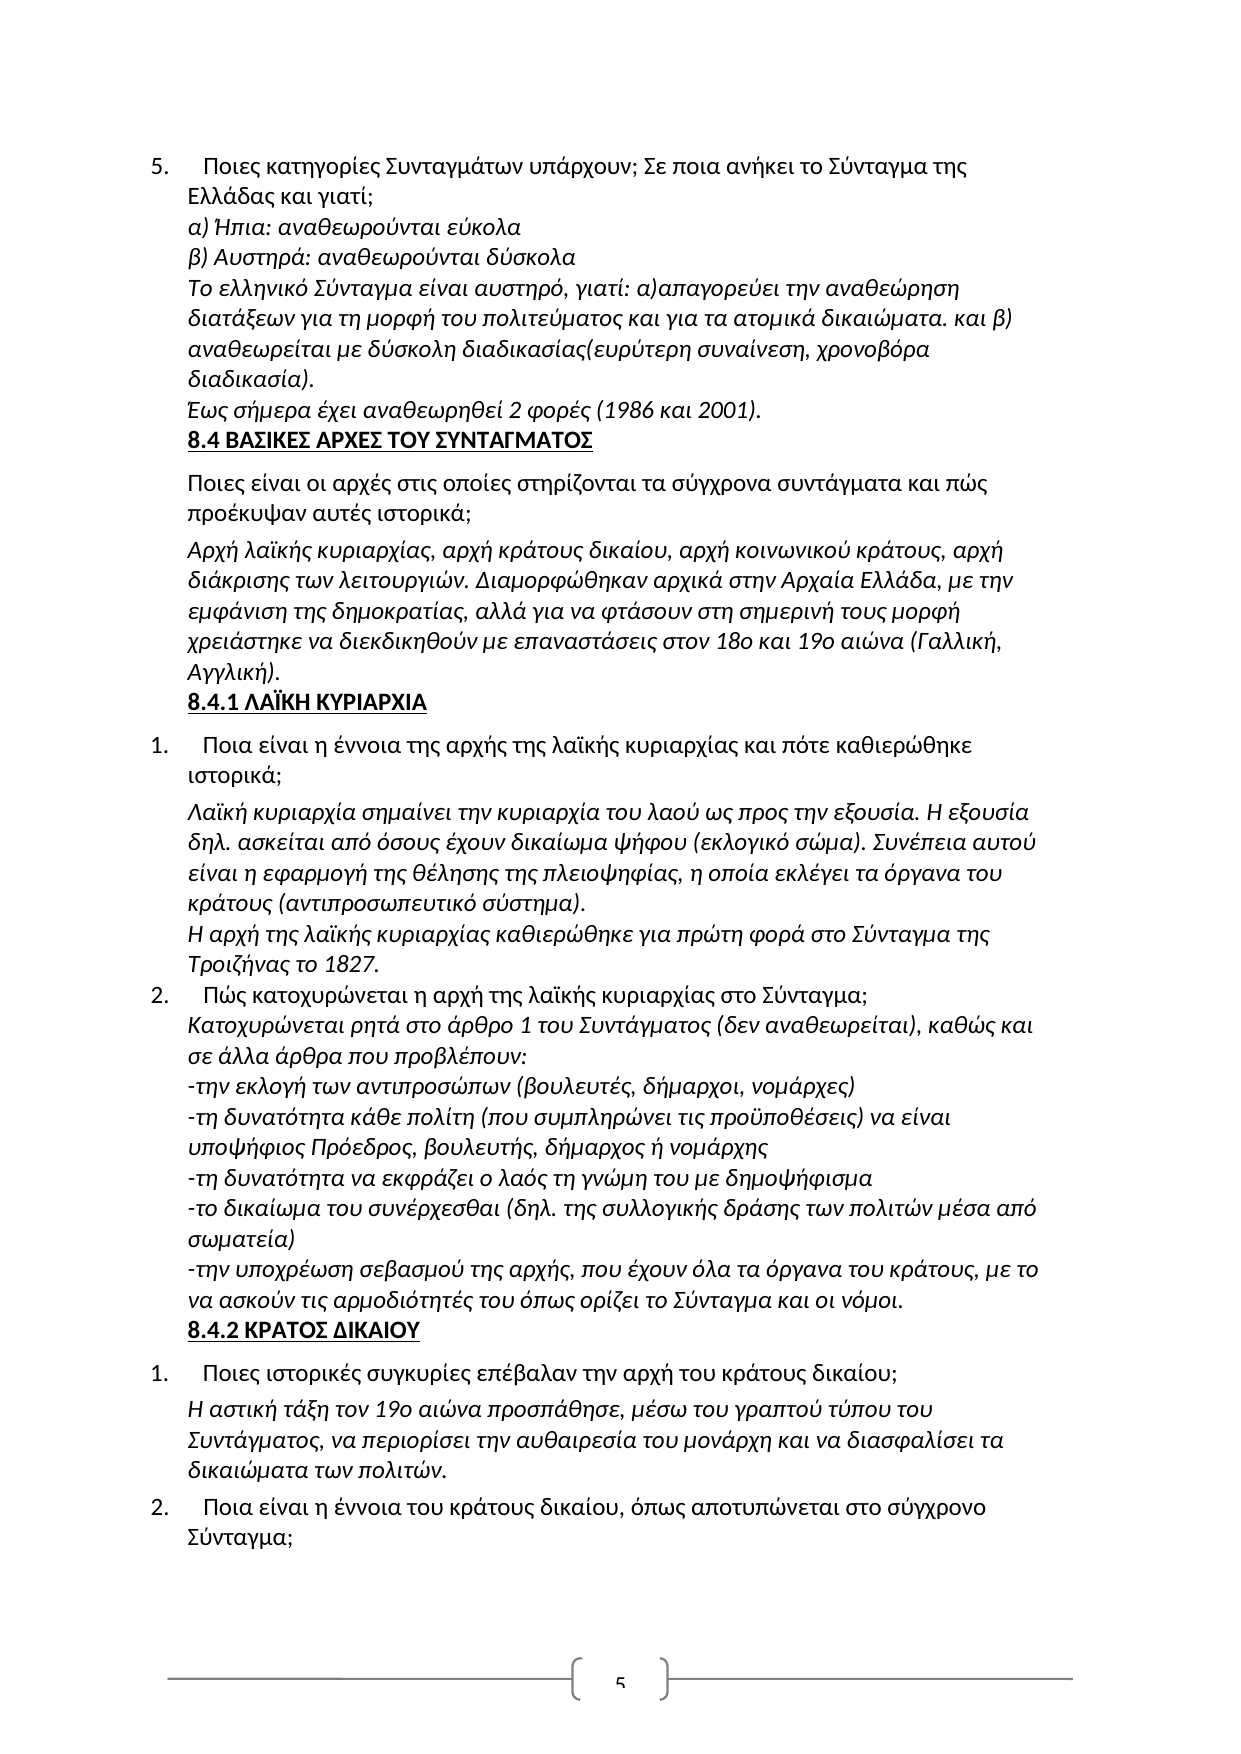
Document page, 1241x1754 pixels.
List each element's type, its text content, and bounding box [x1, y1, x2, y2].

text Η αστική τάξη τον 19ο αιώνα προσπάθησε, μέσω του γραπτού τύπου του Συντάγματος, να περιορίσει την αυθαιρεσία του μονάρχη και να διασφαλίσει τα δικαιώματα των πολιτών. [187, 1393, 1053, 1485]
text 2. Ποια είναι η έννοια του κράτους δικαίου, όπως αποτυπώνεται στο σύγχρονο Σύνταγμα; [150, 1491, 1053, 1552]
text -τη δυνατότητα κάθε πολίτη (που συμπληρώνει τις προϋποθέσεις) να είναι υποψήφιος Πρόεδρος, βουλευτής, δήμαρχος ή νομάρχης [187, 1101, 1053, 1162]
text β) Αυστηρά: αναθεωρούνται δύσκολα [187, 242, 1053, 272]
text 8.4.1 ΛΑΪΚΗ ΚΥΡΙΑΡΧΙΑ [187, 687, 1053, 717]
text -την υποχρέωση σεβασμού της αρχής, που έχουν όλα τα όργανα του κράτους, με το να ασκούν τις αρμοδιότητές του όπως ορίζει το Σύνταγμα και οι νόμοι. [187, 1254, 1053, 1315]
text α) Ήπια: αναθεωρούνται εύκολα [187, 211, 1053, 242]
text 1. Ποιες ιστορικές συγκυρίες επέβαλαν την αρχή του κράτους δικαίου; [150, 1357, 1053, 1387]
text Η αρχή της λαϊκής κυριαρχίας καθιερώθηκε για πρώτη φορά στο Σύνταγμα της Τροιζήνας το 1827. [187, 918, 1053, 979]
text Λαϊκή κυριαρχία σημαίνει την κυριαρχία του λαού ως προς την εξουσία. Η εξουσία δηλ. ασκείται από όσους έχουν δικαίωμα ψήφου (εκλογικό σώμα). Συνέπεια αυτού είναι η εφαρμογή της θέλησης της πλειοψηφίας, η οποία εκλέγει τα όργανα του κράτους (αντιπροσωπευτικό σύστημα). [187, 796, 1053, 918]
text 1. Ποια είναι η έννοια της αρχής της λαϊκής κυριαρχίας και πότε καθιερώθηκε ιστορικά; [150, 729, 1053, 790]
text 2. Πώς κατοχυρώνεται η αρχή της λαϊκής κυριαρχίας στο Σύνταγμα; [150, 979, 1053, 1009]
text -τη δυνατότητα να εκφράζει ο λαός τη γνώμη του με δημοψήφισμα [187, 1162, 1053, 1193]
text 5. Ποιες κατηγορίες Συνταγμάτων υπάρχουν; Σε ποια ανήκει το Σύνταγμα της Ελλάδας και γιατί; [150, 150, 1053, 211]
text 8.4 ΒΑΣΙΚΕΣ ΑΡΧΕΣ ΤΟΥ ΣΥΝΤΑΓΜΑΤΟΣ [187, 425, 1053, 455]
text Κατοχυρώνεται ρητά στο άρθρο 1 του Συντάγματος (δεν αναθεωρείται), καθώς και σε άλλα άρθρα που προβλέπουν: [187, 1009, 1053, 1071]
text -το δικαίωμα του συνέρχεσθαι (δηλ. της συλλογικής δράσης των πολιτών μέσα από σωματεία) [187, 1193, 1053, 1254]
text Το ελληνικό Σύνταγμα είναι αυστηρό, γιατί: α)απαγορεύει την αναθεώρηση διατάξεων για τη μορφή του πολιτεύματος και για τα ατομικά δικαιώματα. και β) αναθεωρείται με δύσκολη διαδικασίας(ευρύτερη συναίνεση, χρονοβόρα διαδικασία). [187, 272, 1053, 394]
text Ποιες είναι οι αρχές στις οποίες στηρίζονται τα σύγχρονα συντάγματα και πώς προέκυψαν αυτές ιστορικά; [187, 467, 1053, 528]
text Έως σήμερα έχει αναθεωρηθεί 2 φορές (1986 και 2001). [187, 394, 1053, 425]
text 8.4.2 ΚΡΑΤΟΣ ΔΙΚΑΙΟΥ [187, 1315, 1053, 1345]
text -την εκλογή των αντιπροσώπων (βουλευτές, δήμαρχοι, νομάρχες) [187, 1071, 1053, 1101]
text Αρχή λαϊκής κυριαρχίας, αρχή κράτους δικαίου, αρχή κοινωνικού κράτους, αρχή διάκρισης των λειτουργιών. Διαμορφώθηκαν αρχικά στην Αρχαία Ελλάδα, με την εμφάνιση της δημοκρατίας, αλλά για να φτάσουν στη σημερινή τους μορφή χρειάστηκε να διεκδικηθούν με επαναστάσεις στον 18ο και 19ο αιώνα (Γαλλική, Αγγλική). [187, 534, 1053, 687]
